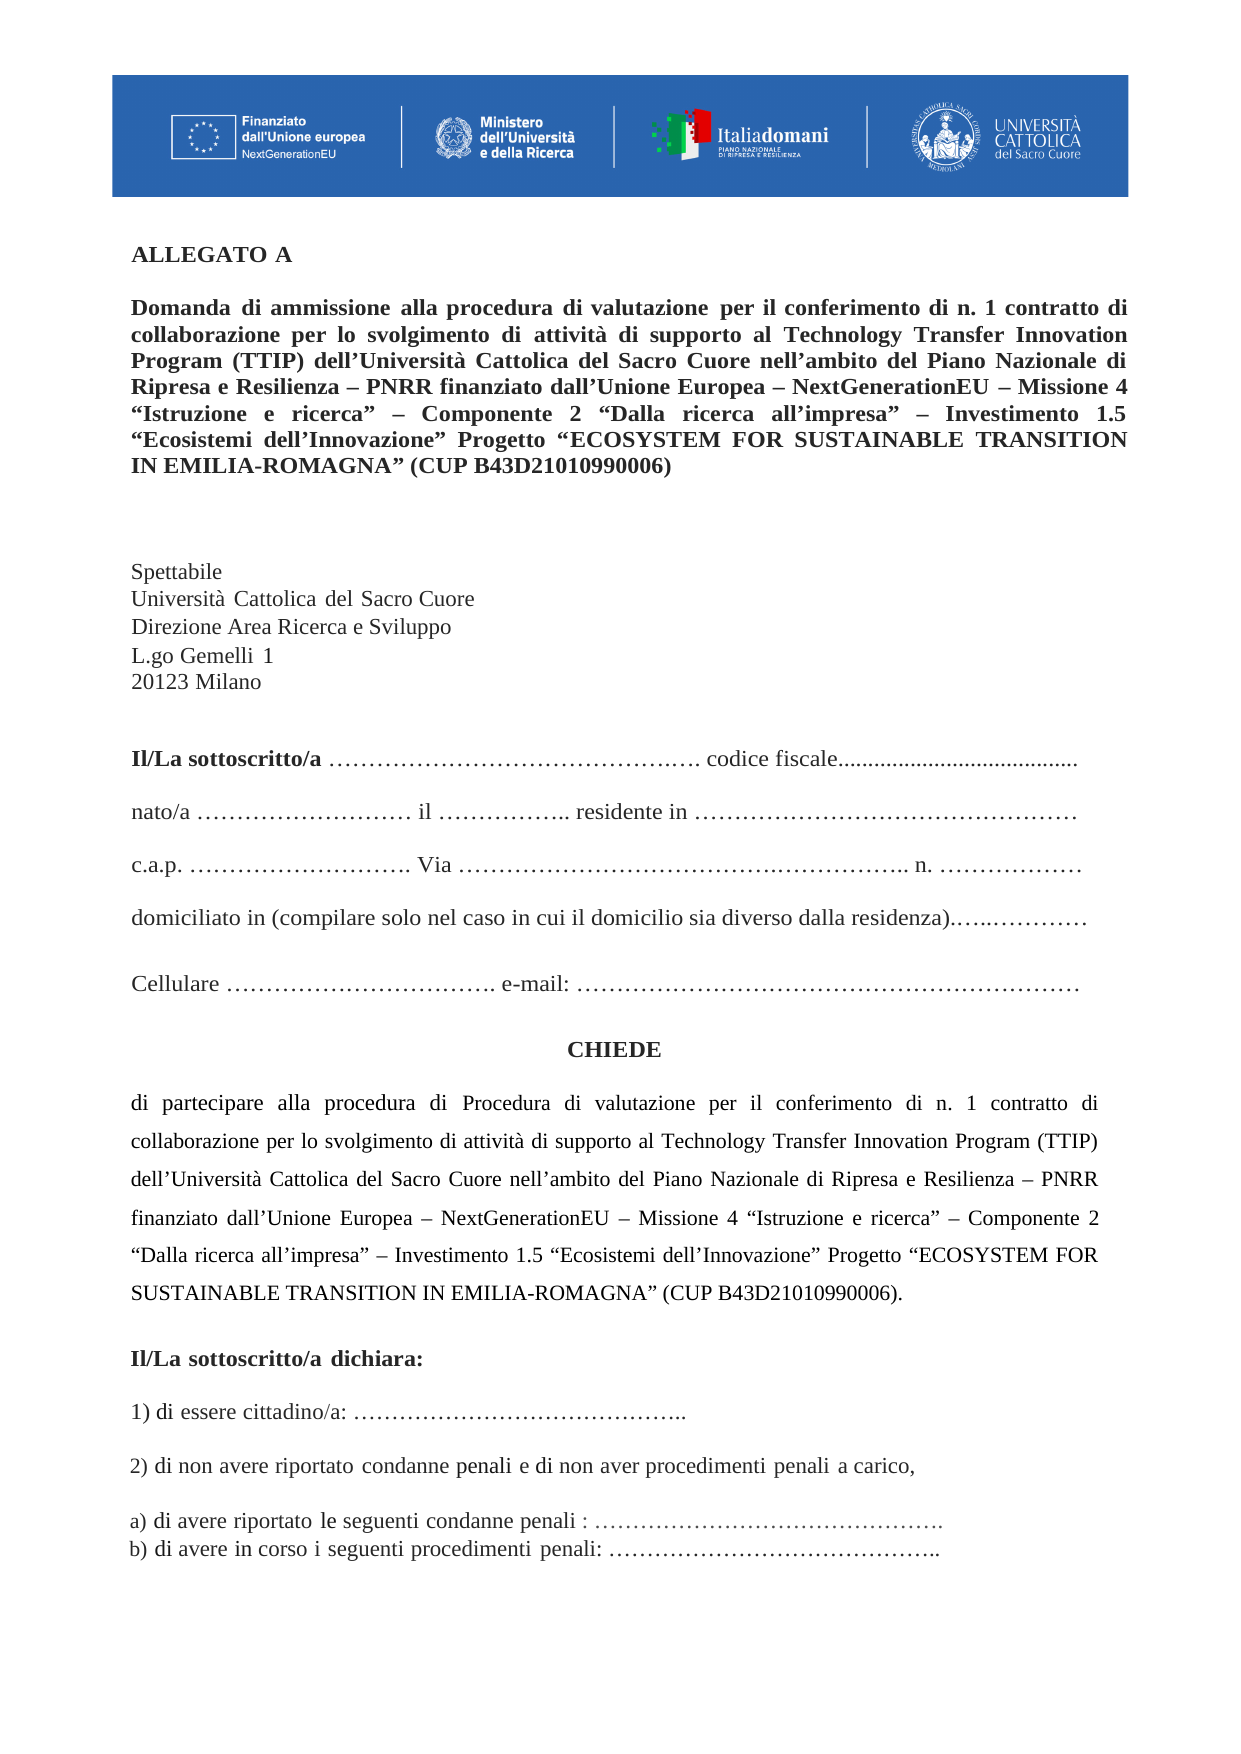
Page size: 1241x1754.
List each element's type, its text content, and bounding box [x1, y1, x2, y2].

text CHIEDE [112, 1036, 1116, 1062]
text c.a.p. ………………………. Via ………………………………….…………….. n. ……………… [112, 851, 1116, 877]
text Il/La sottoscritto/a …………………………………….…. codice fiscale........................................ [112, 745, 1116, 771]
list di avere in corso i seguenti procedimenti penali: …………………………………….. [129, 1535, 1128, 1561]
list di avere riportato le seguenti condanne penali : ………………………………………. [129, 1507, 1128, 1534]
text Università Cattolica del Sacro Cuore [131, 585, 1128, 612]
text Spettabile [131, 558, 1128, 585]
text 1) di essere cittadino/a: …………………………………….. [130, 1398, 1128, 1424]
text ALLEGATO A [131, 241, 1128, 267]
text Domanda di ammissione alla procedura di valutazione per il conferimento di n. 1 contratto di collaborazione per lo svolgimento di attività di supporto al Technology Transfer Innovation Program (TTIP) dell’Università Cattolica del Sacro Cuore nell’ambito del Piano Nazionale di Ripresa e Resilienza – PNRR finanziato dall’Unione Europea – NextGenerationEU – Missione 4 “Istruzione e ricerca” – Componente 2 “Dalla ricerca all’impresa” – Investimento 1.5 “Ecosistemi dell’Innovazione” Progetto “ECOSYSTEM FOR SUSTAINABLE TRANSITION IN EMILIA-ROMAGNA” (CUP B43D21010990006) [131, 294, 1128, 479]
text di partecipare alla procedura di Procedura di valutazione per il conferimento di n. 1 contratto di collaborazione per lo svolgimento di attività di supporto al Technology Transfer Innovation Program (TTIP) dell’Università Cattolica del Sacro Cuore nell’ambito del Piano Nazionale di Ripresa e Resilienza – PNRR finanziato dall’Unione Europea – NextGenerationEU – Missione 4 “Istruzione e ricerca” – Componente 2 “Dalla ricerca all’impresa” – Investimento 1.5 “Ecosistemi dell’Innovazione” Progetto “ECOSYSTEM FOR SUSTAINABLE TRANSITION IN EMILIA-ROMAGNA” (CUP B43D21010990006). [131, 1089, 1100, 1306]
text Direzione Area Ricerca e Sviluppo [131, 613, 651, 639]
text Cellulare ……………………………. e-mail: ……………………………………………………… [112, 970, 1116, 996]
text domiciliato in (compilare solo nel caso in cui il domicilio sia diverso dalla residenza).…..………… [131, 904, 1116, 930]
text L.go Gemelli 1 [131, 642, 651, 668]
text 20123 Milano [131, 670, 1128, 694]
list di non avere riportato condanne penali e di non aver procedimenti penali a carico, [129, 1452, 1010, 1478]
text nato/a ……………………… il …………….. residente in ………………………………………… [112, 798, 1116, 824]
text Il/La sottoscritto/a dichiara: [130, 1345, 1128, 1372]
